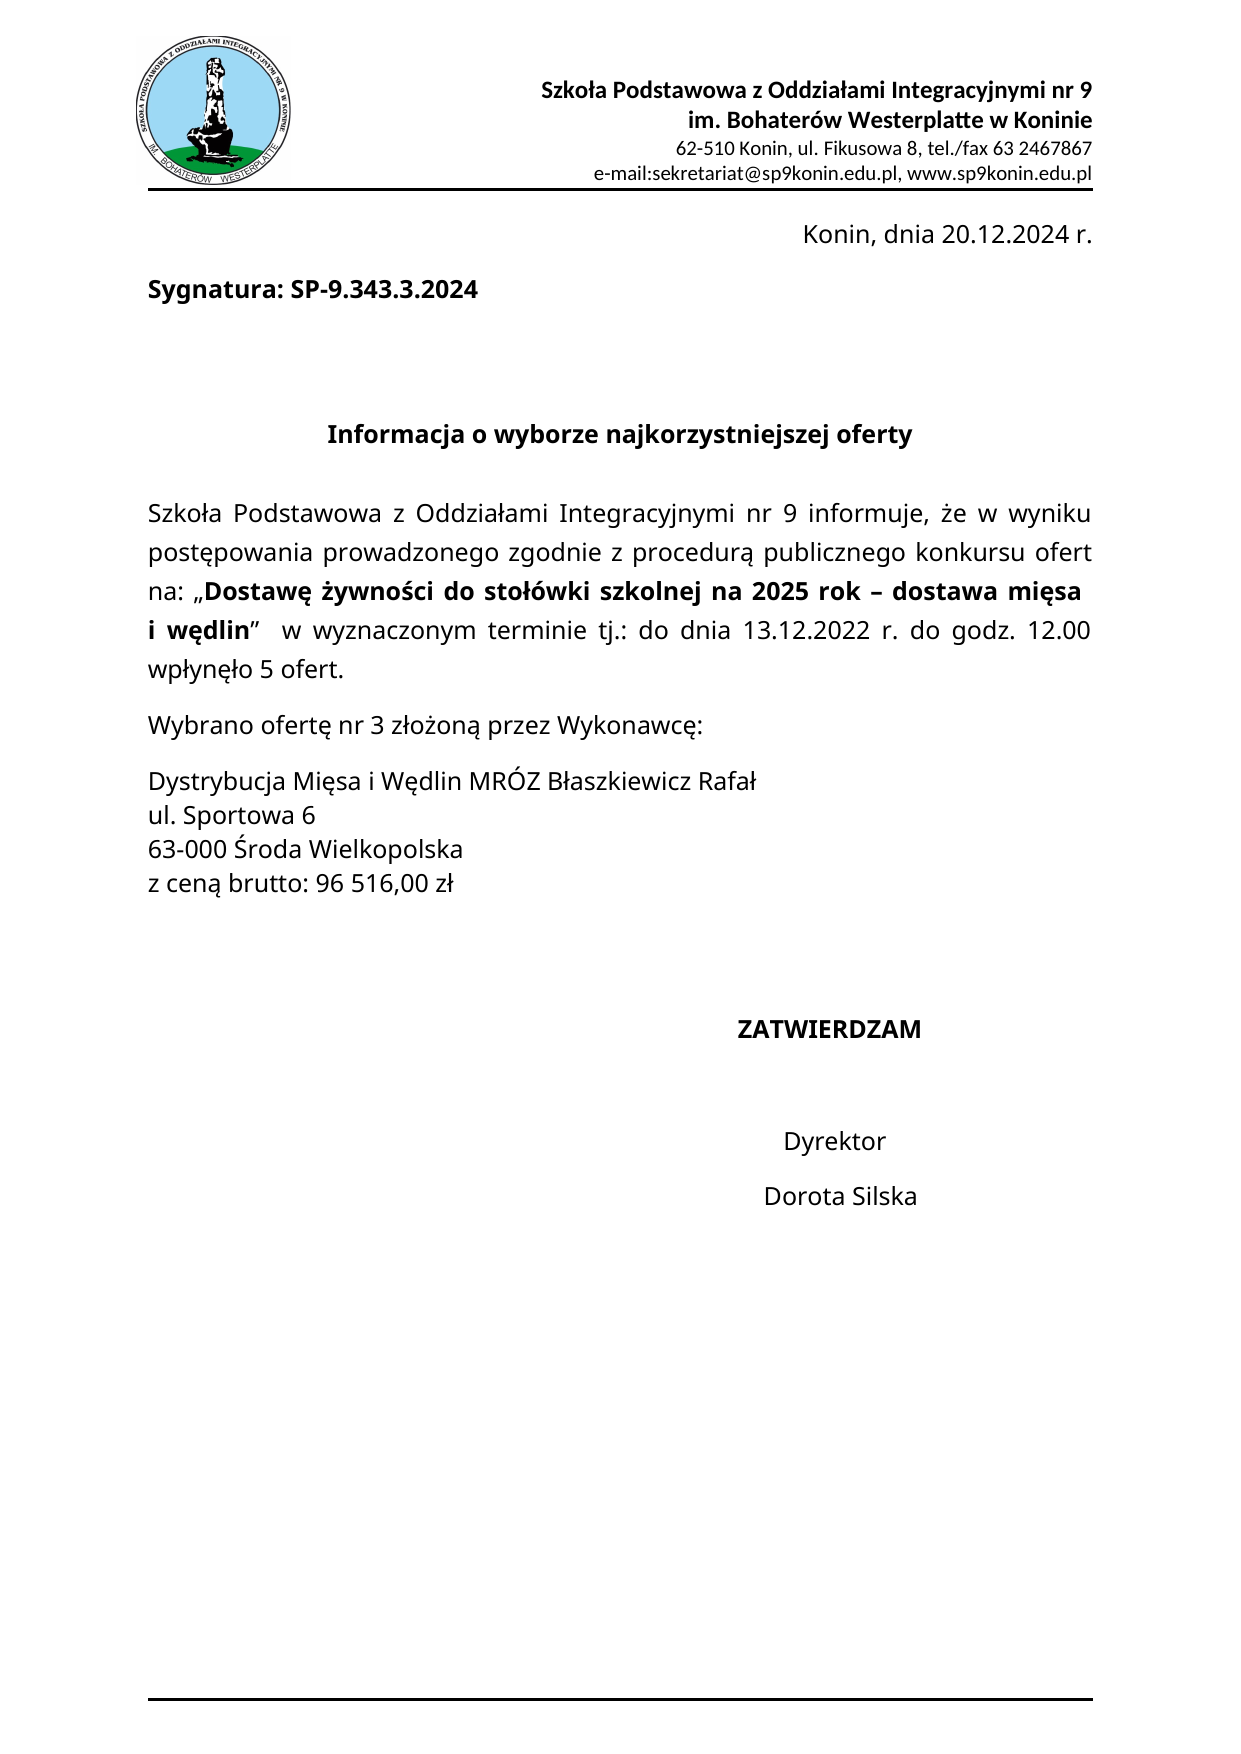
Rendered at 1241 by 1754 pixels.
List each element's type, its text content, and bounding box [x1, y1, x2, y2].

text Wybrano ofertę nr 3 złożoną przez Wykonawcę: [148, 708, 1093, 742]
text ul. Sportowa 6 [148, 798, 1093, 832]
text z ceną brutto: 96 516,00 zł [148, 866, 1093, 900]
text Sygnatura: SP-9.343.3.2024 [148, 272, 1093, 306]
text Informacja o wyborze najkorzystniejszej oferty [148, 417, 1093, 451]
text Dystrybucja Mięsa i Wędlin MRÓZ Błaszkiewicz Rafał [148, 763, 1093, 798]
picture [136, 36, 291, 185]
text ZATWIERDZAM [664, 1011, 1093, 1046]
text 63-000 Środa Wielkopolska [148, 832, 1093, 866]
text Szkoła Podstawowa z Oddziałami Integracyjnymi nr 9 informuje, że w wyniku postępowania prowadzonego zgodnie z procedurą publicznego konkursu ofert na: „Dostawę żywności do stołówki szkolnej na 2025 rok – dostawa mięsa i wędlin” w wyznaczonym terminie tj.: do dnia 13.12.2022 r. do godz. 12.00 wpłynęło 5 ofert. [148, 495, 1093, 686]
text Konin, dnia 20.12.2024 r. [148, 216, 1093, 250]
text Dorota Silska [664, 1179, 1093, 1213]
text Dyrektor [148, 1123, 1093, 1157]
